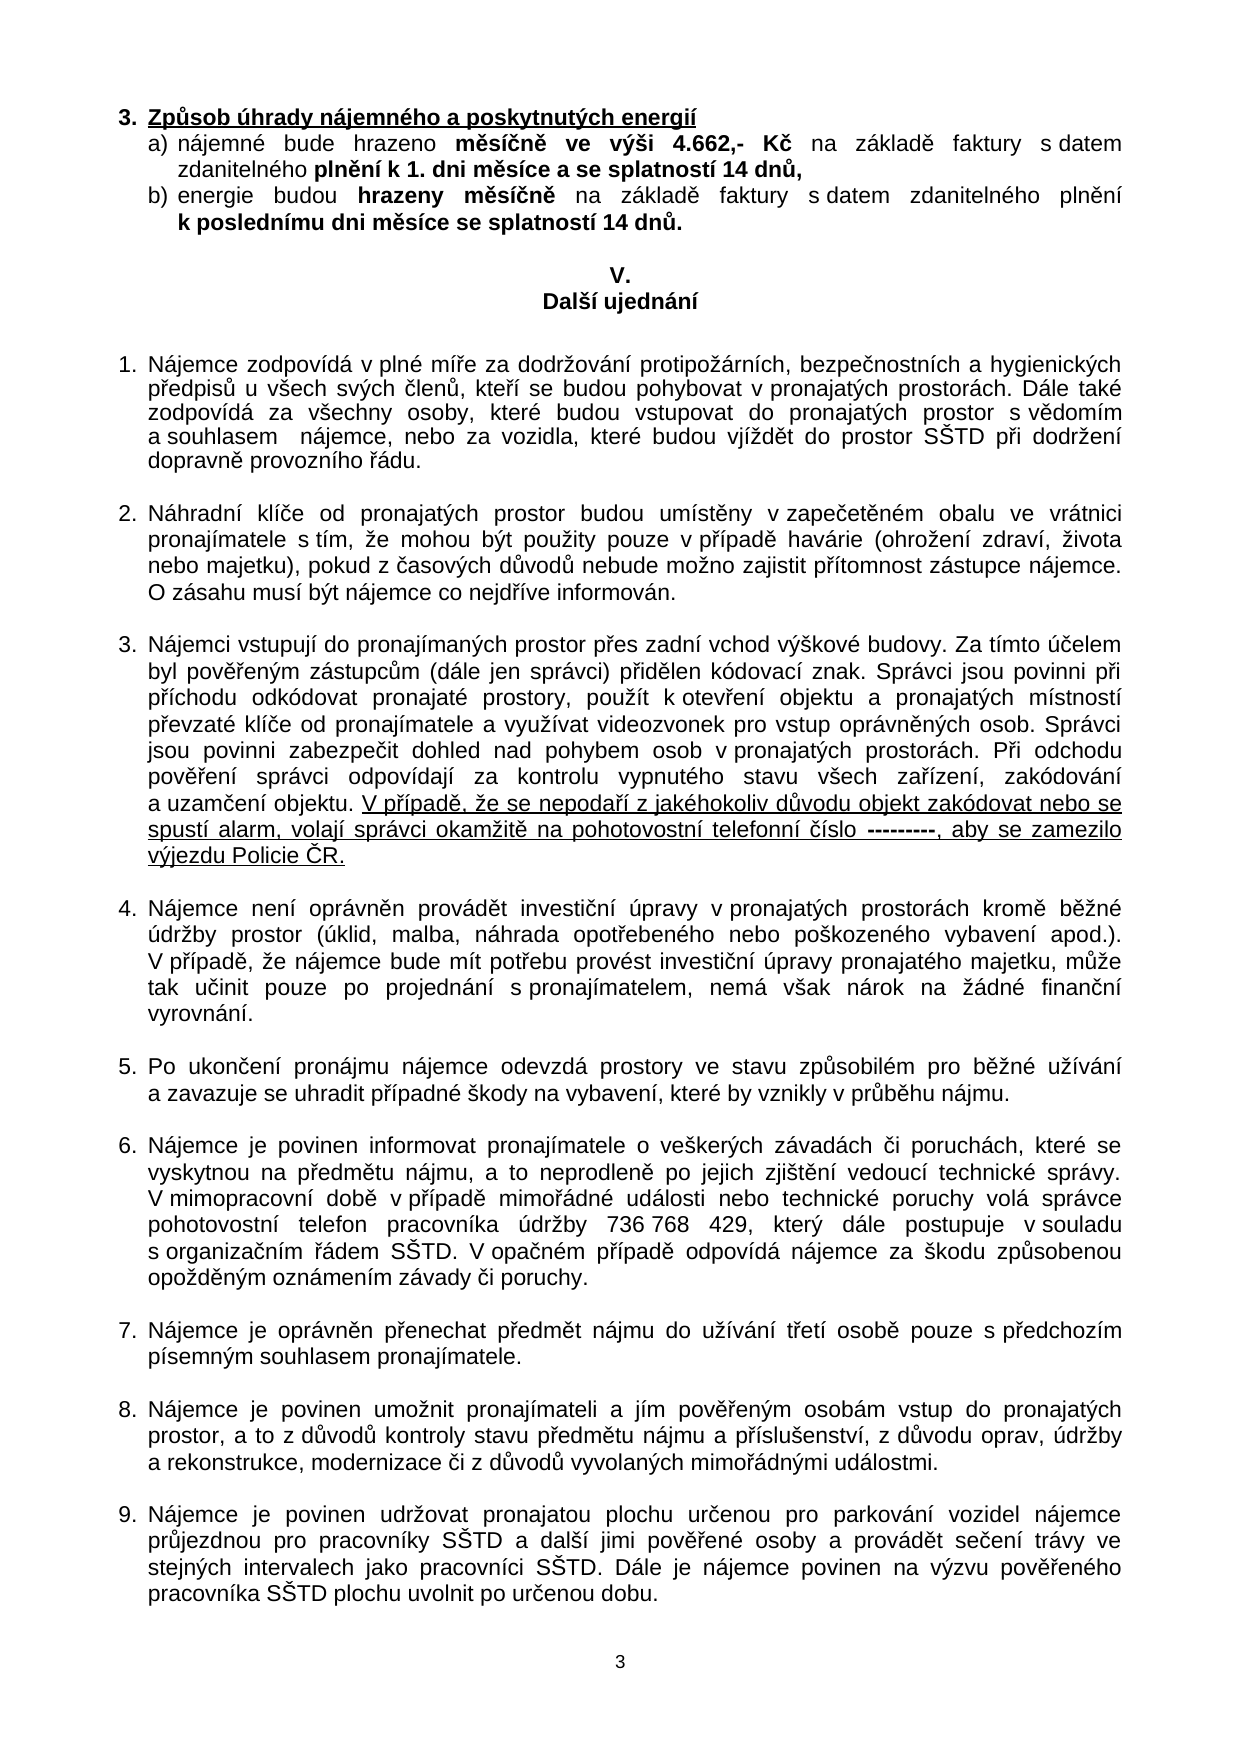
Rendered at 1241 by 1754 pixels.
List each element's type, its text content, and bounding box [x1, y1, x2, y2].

list Po ukončení pronájmu nájemce odevzdá prostory ve stavu způsobilém pro běžné užívání a zavazuje se uhradit případné škody na vybavení, které by vznikly v průběhu nájmu. [118, 1053, 1122, 1106]
list Nájemce je povinen umožnit pronajímateli a jím pověřeným osobám vstup do pronajatých prostor, a to z důvodů kontroly stavu předmětu nájmu a příslušenství, z důvodu oprav, údržby a rekonstrukce, modernizace či z důvodů vyvolaných mimořádnými událostmi. [118, 1396, 1122, 1475]
list Náhradní klíče od pronajatých prostor budou umístěny v zapečetěném obalu ve vrátnici pronajímatele s tím, že mohou být použity pouze v případě havárie (ohrožení zdraví, života nebo majetku), pokud z časových důvodů nebude možno zajistit přítomnost zástupce nájemce. O zásahu musí být nájemce co nejdříve informován. [118, 500, 1122, 605]
list Nájemce je povinen informovat pronajímatele o veškerých závadách či poruchách, které se vyskytnou na předmětu nájmu, a to neprodleně po jejich zjištění vedoucí technické správy. V mimopracovní době v případě mimořádné události nebo technické poruchy volá správce pohotovostní telefon pracovníka údržby 736 768 429, který dále postupuje v souladu s organizačním řádem SŠTD. V opačném případě odpovídá nájemce za škodu způsobenou opožděným oznámením závady či poruchy. [118, 1132, 1122, 1290]
text V. [118, 262, 1122, 288]
list Nájemce je povinen udržovat pronajatou plochu určenou pro parkování vozidel nájemce průjezdnou pro pracovníky SŠTD a další jimi pověřené osoby a provádět sečení trávy ve stejných intervalech jako pracovníci SŠTD. Dále je nájemce povinen na výzvu pověřeného pracovníka SŠTD plochu uvolnit po určenou dobu. [118, 1501, 1122, 1607]
list Nájemce je oprávněn přenechat předmět nájmu do užívání třetí osobě pouze s předchozím písemným souhlasem pronajímatele. [118, 1317, 1122, 1369]
list Nájemci vstupují do pronajímaných prostor přes zadní vchod výškové budovy. Za tímto účelem byl pověřeným zástupcům (dále jen správci) přidělen kódovací znak. Správci jsou povinni při příchodu odkódovat pronajaté prostory, použít k otevření objektu a pronajatých místností převzaté klíče od pronajímatele a využívat videozvonek pro vstup oprávněných osob. Správci jsou povinni zabezpečit dohled nad pohybem osob v pronajatých prostorách. Při odchodu pověření správci odpovídají za kontrolu vypnutého stavu všech zařízení, zakódování a uzamčení objektu. V případě, že se nepodaří z jakéhokoliv důvodu objekt zakódovat nebo se spustí alarm, volají správci okamžitě na pohotovostní telefonní číslo ---------, aby se zamezilo výjezdu Policie ČR. [118, 631, 1122, 869]
list Nájemce zodpovídá v plné míře za dodržování protipožárních, bezpečnostních a hygienických předpisů u všech svých členů, kteří se budou pohybovat v pronajatých prostorách. Dále také zodpovídá za všechny osoby, které budou vstupovat do pronajatých prostor s vědomím a souhlasem nájemce, nebo za vozidla, které budou vjíždět do prostor SŠTD při dodržení dopravně provozního řádu. [118, 353, 1122, 473]
list nájemné bude hrazeno měsíčně ve výši 4.662,- Kč na základě faktury s datem zdanitelného plnění k 1. dni měsíce a se splatností 14 dnů, [148, 130, 1122, 182]
list Způsob úhrady nájemného a poskytnutých energií [118, 103, 1122, 130]
list Nájemce není oprávněn provádět investiční úpravy v pronajatých prostorách kromě běžné údržby prostor (úklid, malba, náhrada opotřebeného nebo poškozeného vybavení apod.). V případě, že nájemce bude mít potřebu provést investiční úpravy pronajatého majetku, může tak učinit pouze po projednání s pronajímatelem, nemá však nárok na žádné finanční vyrovnání. [118, 895, 1122, 1027]
list energie budou hrazeny měsíčně na základě faktury s datem zdanitelného plnění k poslednímu dni měsíce se splatností 14 dnů. [148, 182, 1122, 235]
text Další ujednání [118, 288, 1122, 314]
